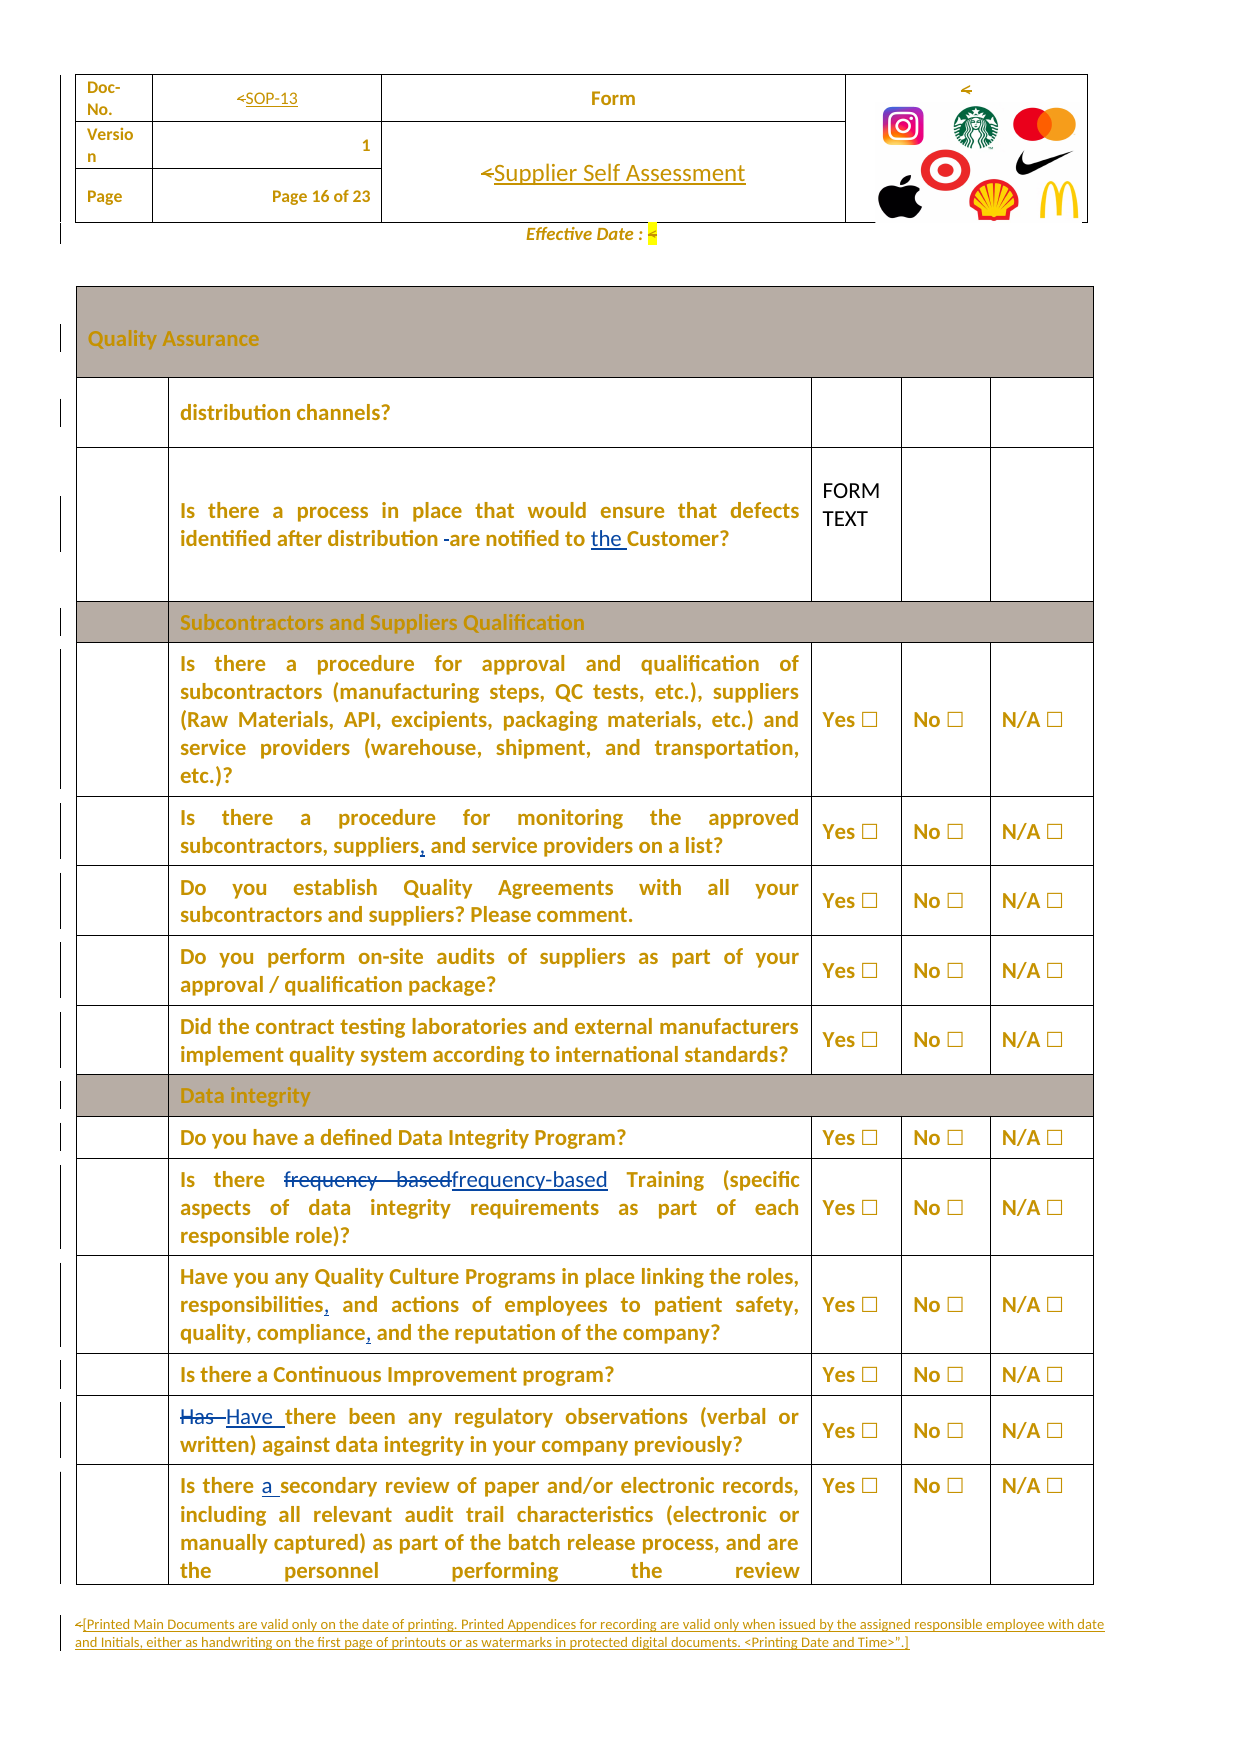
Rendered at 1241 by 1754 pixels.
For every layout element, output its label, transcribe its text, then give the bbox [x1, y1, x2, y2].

table_cell [77, 936, 168, 1004]
table_cell N/A [991, 1159, 1093, 1255]
table_cell there been any regulatory observations (verbal or written) against data integrity in your company previously? [169, 1396, 811, 1464]
table_cell Yes [812, 866, 901, 935]
table_cell N/A [991, 1465, 1093, 1584]
table_cell Yes [812, 1396, 901, 1464]
table_cell [77, 602, 168, 642]
table_cell [77, 1006, 168, 1074]
table_cell Yes [812, 1006, 901, 1074]
table_cell N/A [991, 866, 1093, 935]
table_cell [812, 448, 901, 601]
table_cell Yes [812, 643, 901, 796]
table_cell Do you follow principles of Good distribution practice, with well-defined and traceable distribution channels? [169, 378, 811, 447]
table_cell Do you have a defined Data Integrity Program? [169, 1117, 811, 1158]
table_cell [77, 1159, 168, 1255]
table_cell Yes [812, 1256, 901, 1353]
table_cell Do you establish Quality Agreements with all your subcontractors and suppliers? Please comment. [169, 866, 811, 935]
table_cell [902, 378, 990, 447]
table_cell [77, 643, 168, 796]
table_cell No [902, 1006, 990, 1074]
table_cell [812, 378, 901, 447]
table_cell [77, 448, 168, 601]
table_cell N/A [991, 936, 1093, 1004]
table_cell [77, 378, 168, 447]
table_cell Data integrity [169, 1075, 1093, 1116]
table_cell N/A [991, 1117, 1093, 1158]
table_cell [991, 378, 1093, 447]
table_cell No [902, 1159, 990, 1255]
table_cell [77, 1465, 168, 1584]
table_cell Yes [812, 1465, 901, 1584]
table_cell N/A [991, 1354, 1093, 1395]
table_cell Is there a process in place that would ensure that defects identified after distribution are notified to Customer? [169, 448, 811, 601]
table_cell Is there Training (specific aspects of data integrity requirements as part of each responsible role)? [169, 1159, 811, 1255]
table_cell [77, 1396, 168, 1464]
table_cell [991, 448, 1093, 601]
table_cell Is there a procedure for monitoring the approved subcontractors, suppliers and service providers on a list? [169, 797, 811, 865]
table_cell [77, 797, 168, 865]
table_cell Yes [812, 936, 901, 1004]
table_cell Do you perform on-site audits of suppliers as part of your approval / qualification package? [169, 936, 811, 1004]
table_cell N/A [991, 643, 1093, 796]
table_cell [77, 1256, 168, 1353]
table_cell [77, 866, 168, 935]
table_cell N/A [991, 1396, 1093, 1464]
table_cell Is there a procedure for approval and qualification of subcontractors (manufacturing steps, QC tests, etc.), suppliers (Raw Materials, API, excipients, packaging materials, etc.) and service providers (warehouse, shipment, and transportation, etc.)? [169, 643, 811, 796]
table_cell No [902, 1117, 990, 1158]
table_cell No [902, 936, 990, 1004]
table_cell [902, 448, 990, 601]
table_cell No [902, 797, 990, 865]
table_cell No [902, 1396, 990, 1464]
table_cell Is there a Continuous Improvement program? [169, 1354, 811, 1395]
table_header Quality Assurance [77, 287, 1093, 377]
table_cell Yes [812, 1159, 901, 1255]
table_cell No [902, 1465, 990, 1584]
table_cell No [902, 866, 990, 935]
picture [875, 102, 1082, 223]
table_cell Have you any Quality Culture Programs in place linking the roles, responsibilities and actions of employees to patient safety, quality, compliance and the reputation of the company? [169, 1256, 811, 1353]
table_cell N/A [991, 1256, 1093, 1353]
table_cell No [902, 1256, 990, 1353]
table_cell Yes [812, 797, 901, 865]
table_cell [77, 1354, 168, 1395]
table_cell No [902, 643, 990, 796]
table_cell Subcontractors and Suppliers Qualification [169, 602, 1093, 642]
table_cell [77, 1075, 168, 1116]
table_cell N/A [991, 797, 1093, 865]
table_cell Yes [812, 1354, 901, 1395]
table_cell No [902, 1354, 990, 1395]
table_cell Did the contract testing laboratories and external manufacturers implement quality system according to international standards? [169, 1006, 811, 1074]
table_cell N/A [991, 1006, 1093, 1074]
table_cell Yes [812, 1117, 901, 1158]
table_cell [77, 1117, 168, 1158]
